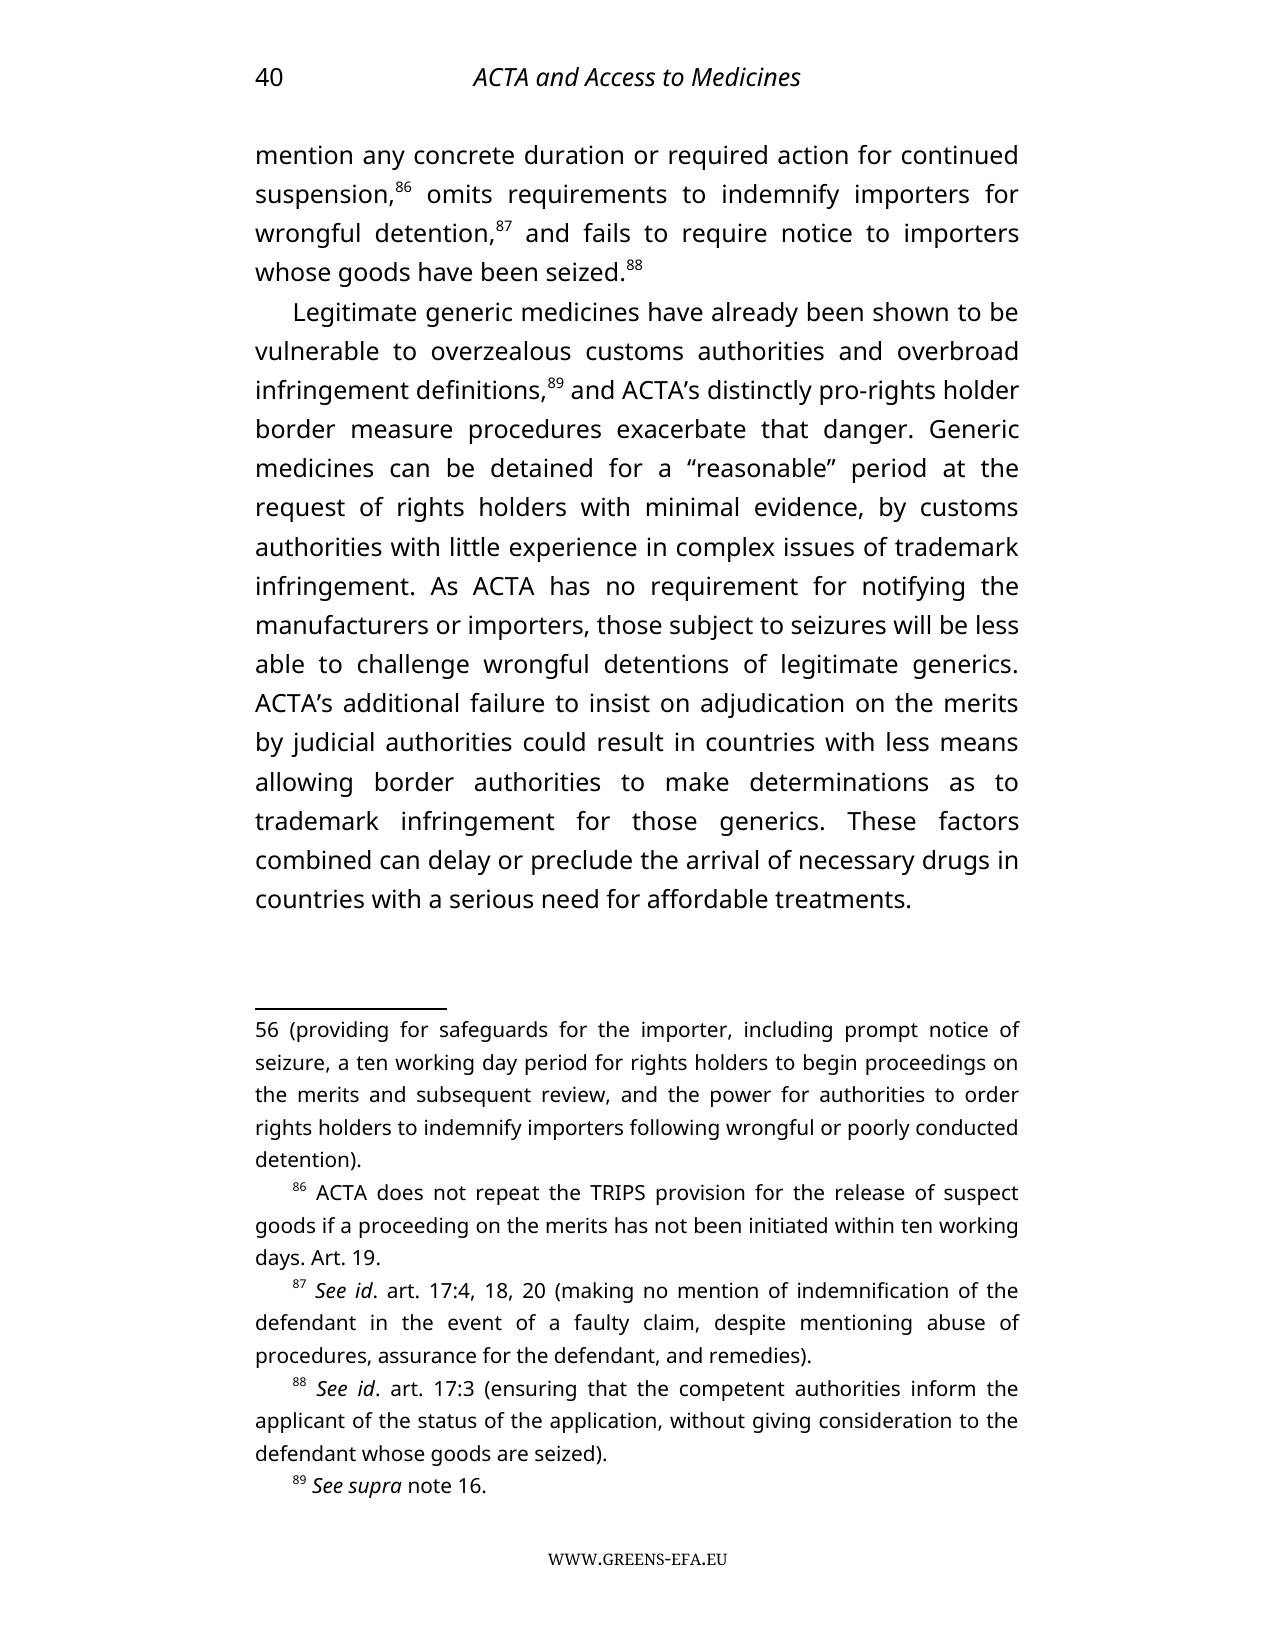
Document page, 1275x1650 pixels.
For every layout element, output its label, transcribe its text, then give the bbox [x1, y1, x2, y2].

text Legitimate generic medicines have already been shown to be vulnerable to overzealous customs authorities and overbroad infringement definitions, and ACTA’s distinctly pro-rights holder border measure procedures exacerbate that danger. Generic medicines can be detained for a “reasonable” period at the request of rights holders with minimal evidence, by customs authorities with little experience in complex issues of trademark infringement. As ACTA has no requirement for notifying the manufacturers or importers, those subject to seizures will be less able to challenge wrongful detentions of legitimate generics. ACTA’s additional failure to insist on adjudication on the merits by judicial authorities could result in countries with less means allowing border authorities to make determinations as to trademark infringement for those generics. These factors combined can delay or preclude the arrival of necessary drugs in countries with a serious need for affordable treatments. [255, 294, 1020, 916]
text ACTA puts in place a streamlined system of border control that caters to rights holders while offering minimal safeguards or recourse for the wrongly accused. ACTA allows countries to rely on customs officials to perform complex adjudications on IPR issues at the border, rather than requiring judicial review, and adds to TRIPS requirements a duty to ensure that evidence requirements for suspensions “shall not unreasonably deter recourse to the procedures.” On the other side, ACTA fails to mention any concrete duration or required action for continued suspension, omits requirements to indemnify importers for wrongful detention, and fails to require notice to importers whose goods have been seized. [255, 137, 1020, 289]
